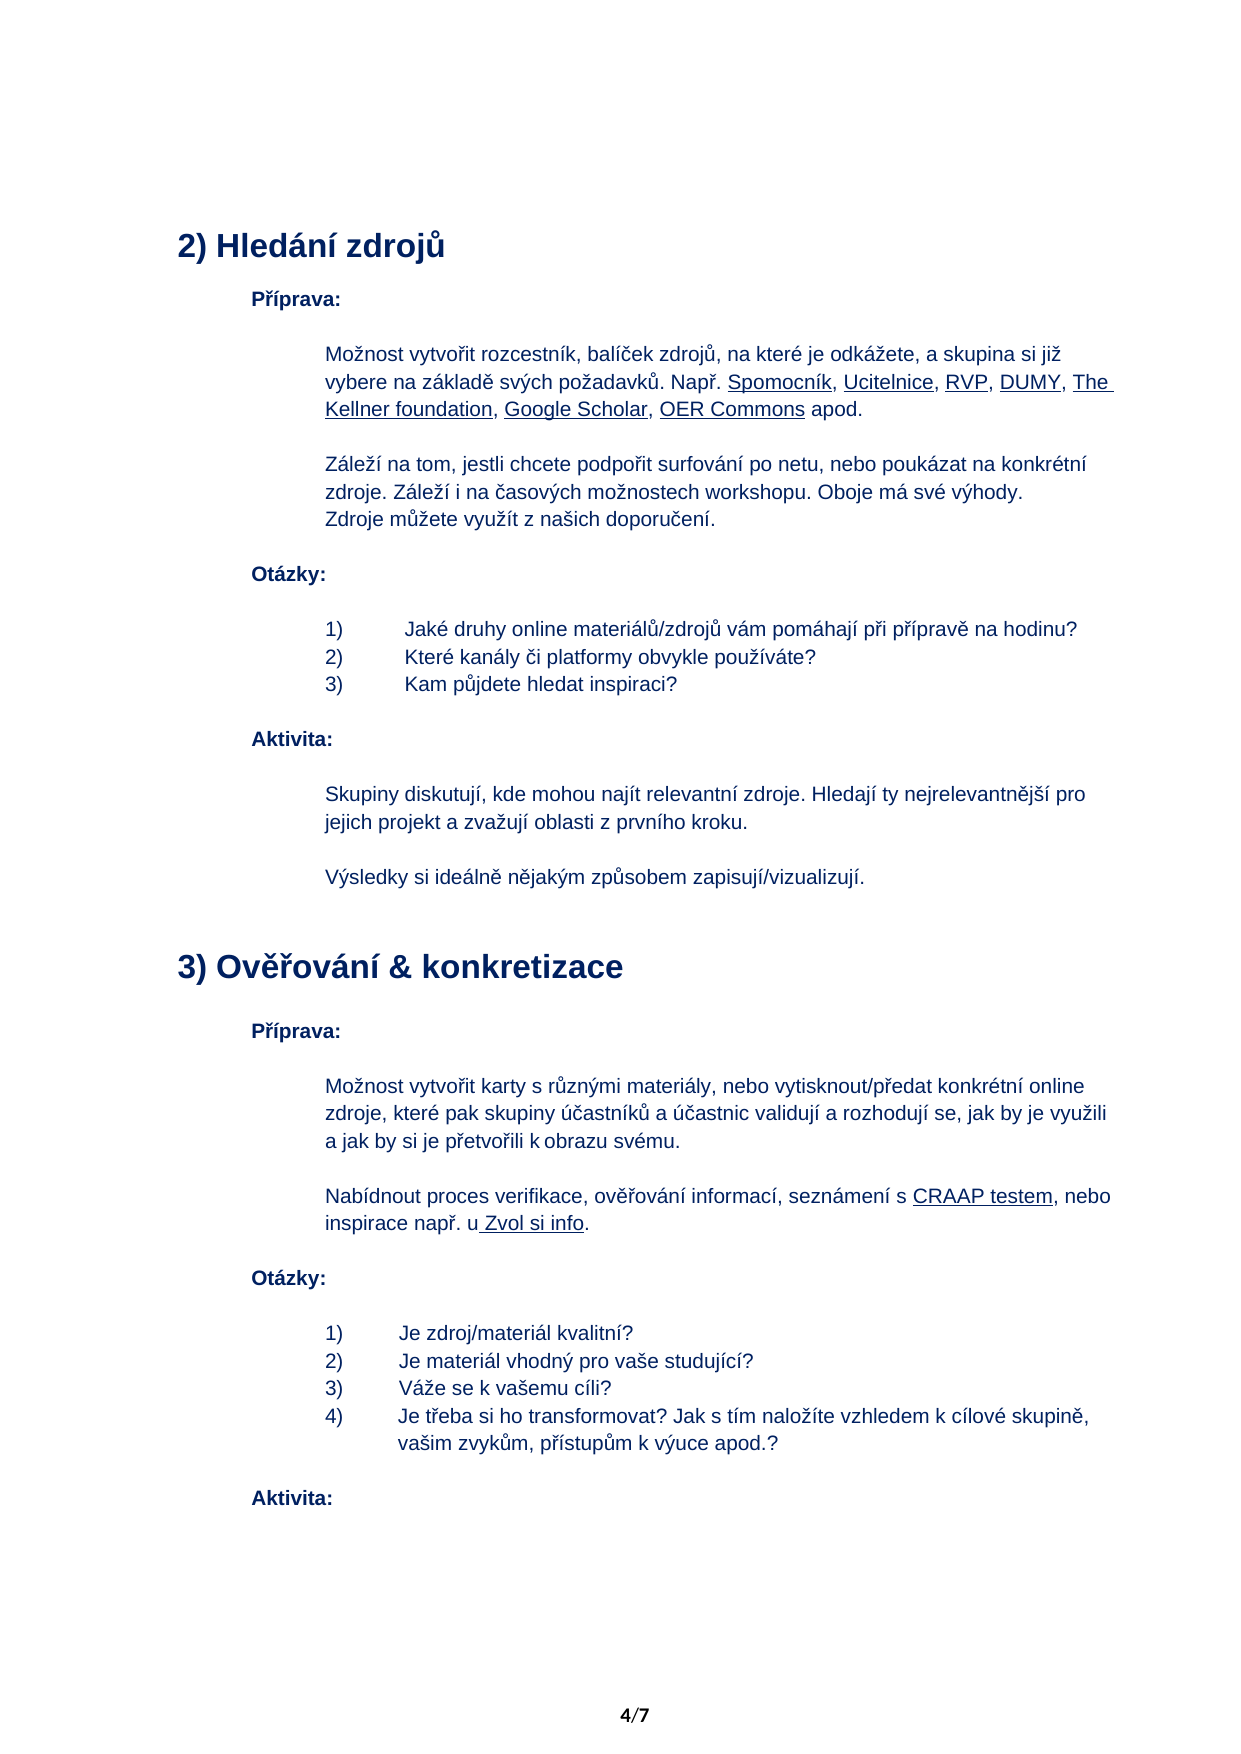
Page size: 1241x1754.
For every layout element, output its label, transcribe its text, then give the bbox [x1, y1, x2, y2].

text 3) Váže se k vašemu cíli? [251, 1376, 1122, 1400]
text Aktivita: [251, 727, 1122, 751]
text Otázky: [251, 1266, 1122, 1290]
text Zdroje můžete využít z našich doporučení. [325, 507, 1122, 531]
text Aktivita: [251, 1486, 1122, 1510]
text Příprava: [251, 287, 1122, 311]
text Možnost vytvořit rozcestník, balíček zdrojů, na které je odkážete, a skupina si již vybere na základě svých požadavků. Např. Spomocník, Ucitelnice, RVP, DUMY, The Kellner foundation, Google Scholar, OER Commons apod. [325, 342, 1122, 421]
text Nabídnout proces verifikace, ověřování informací, seznámení s CRAAP testem, nebo inspirace např. u Zvol si info. [325, 1184, 1122, 1235]
text Příprava: [251, 1019, 1122, 1043]
text Výsledky si ideálně nějakým způsobem zapisují/vizualizují. [325, 864, 1122, 888]
text 4) Je třeba si ho transformovat? Jak s tím naložíte vzhledem k cílové skupině, vašim zvykům, přístupům k výuce apod.? [325, 1404, 1122, 1455]
text 2) Je materiál vhodný pro vaše studující? [251, 1349, 1122, 1373]
text Možnost vytvořit karty s různými materiály, nebo vytisknout/předat konkrétní online zdroje, které pak skupiny účastníků a účastnic validují a rozhodují se, jak by je využili a jak by si je přetvořili k obrazu svému. [325, 1074, 1122, 1153]
text 1) Jaké druhy online materiálů/zdrojů vám pomáhají při přípravě na hodinu? [251, 617, 1122, 641]
text Záleží na tom, jestli chcete podpořit surfování po netu, nebo poukázat na konkrétní zdroje. Záleží i na časových možnostech workshopu. Oboje má své výhody. [325, 452, 1122, 503]
text 3) Kam půjdete hledat inspiraci? [251, 672, 1122, 696]
text Otázky: [251, 562, 1122, 586]
text 3) Ověřování & konkretizace [177, 947, 1122, 986]
text Skupiny diskutují, kde mohou najít relevantní zdroje. Hledají ty nejrelevantnější pro jejich projekt a zvažují oblasti z prvního kroku. [325, 782, 1122, 833]
text 2) Které kanály či platformy obvykle používáte? [251, 644, 1122, 668]
text 1) Je zdroj/materiál kvalitní? [251, 1321, 1122, 1345]
text 2) Hledání zdrojů [177, 226, 1122, 265]
